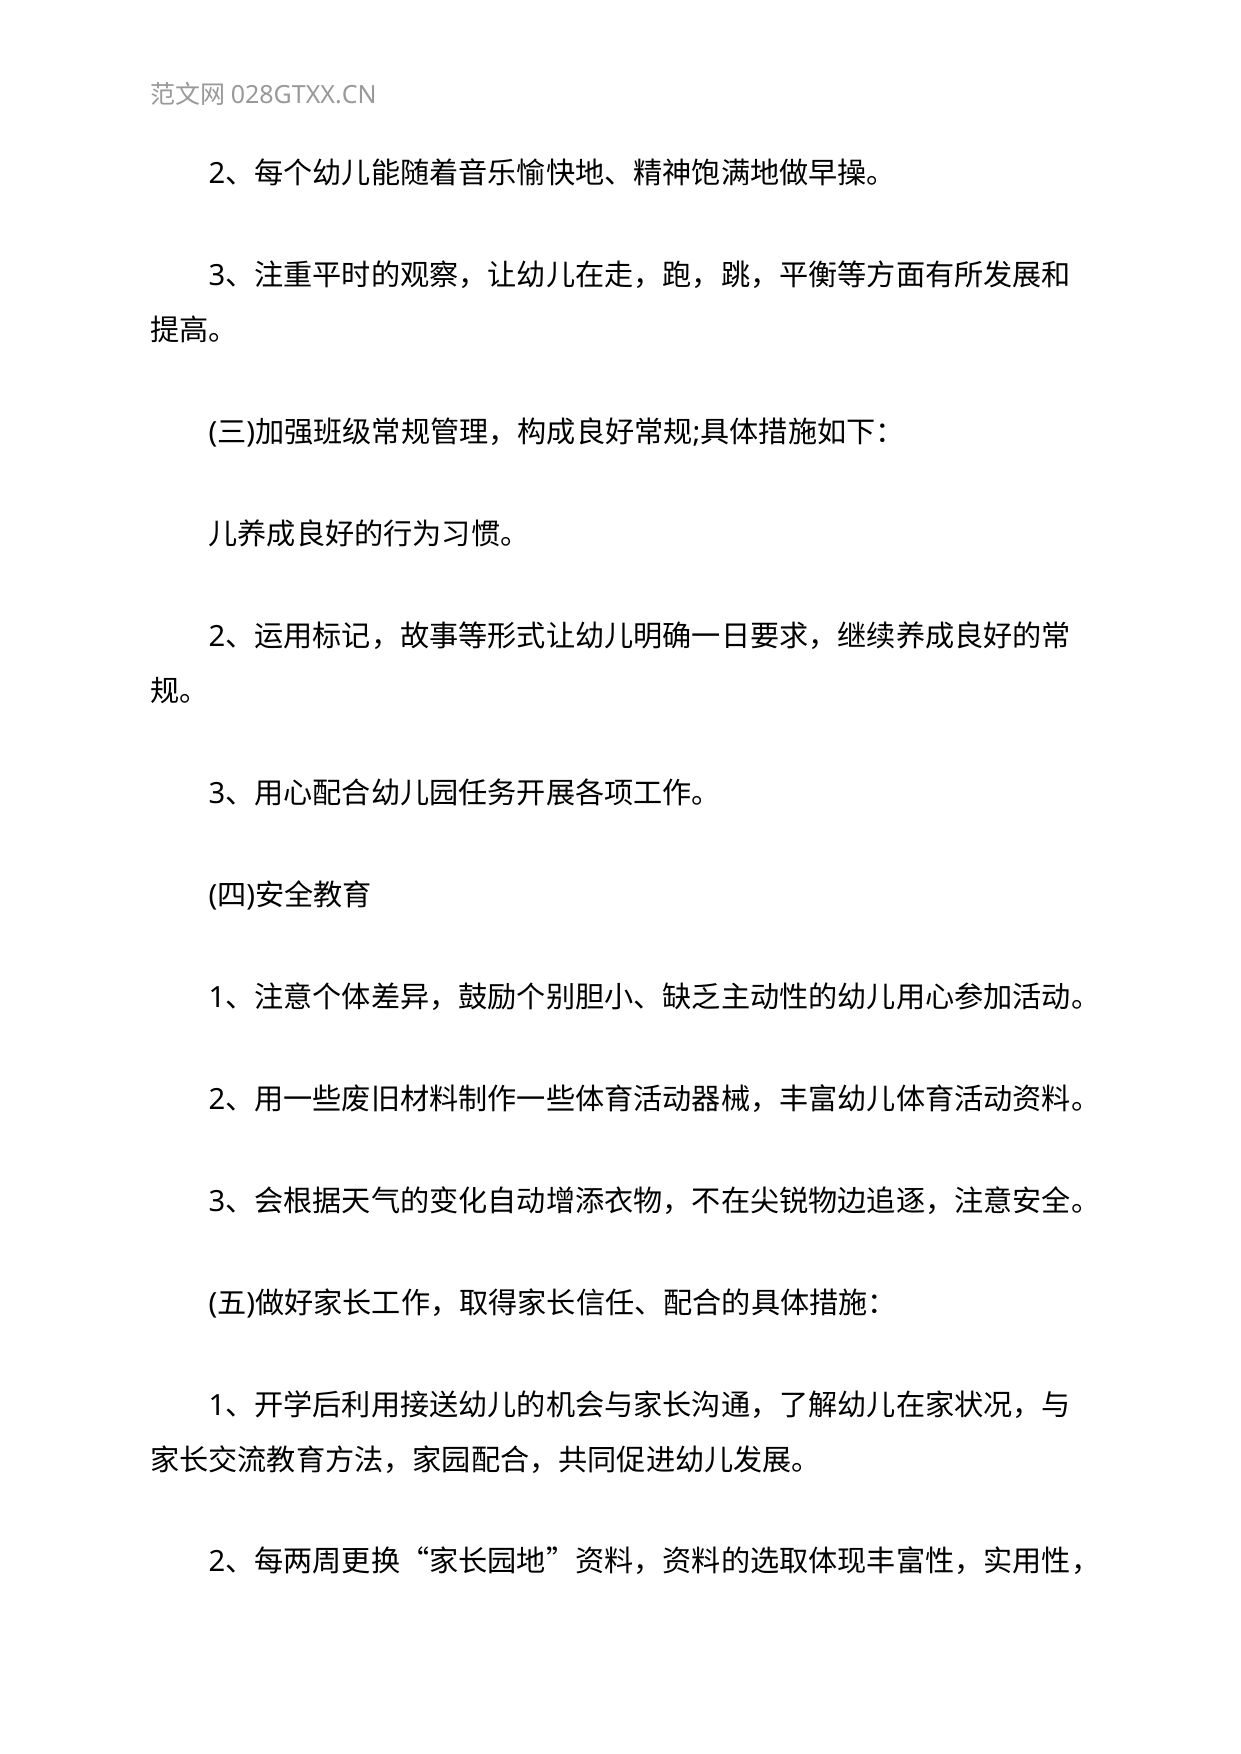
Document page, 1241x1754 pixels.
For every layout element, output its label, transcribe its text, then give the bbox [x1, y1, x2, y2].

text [150, 1538, 1090, 1580]
text 1、开学后利用接送幼儿的机会与家长沟通，了解幼儿在家状况，与家长交流教育方法，家园配合，共同促进幼儿发展。 [150, 1381, 1090, 1478]
text 1、注意个体差异，鼓励个别胆小、缺乏主动性的幼儿用心参加活动。 [150, 973, 1090, 1016]
text 3、会根据天气的变化自动增添衣物，不在尖锐物边追逐，注意安全。 [150, 1177, 1090, 1219]
text 3、注重平时的观察，让幼儿在走，跑，跳，平衡等方面有所发展和提高。 [150, 252, 1090, 349]
text (三)加强班级常规管理，构成良好常规;具体措施如下： [150, 409, 1090, 451]
text (五)做好家长工作，取得家长信任、配合的具体措施： [150, 1279, 1090, 1322]
text 2、运用标记，故事等形式让幼儿明确一日要求，继续养成良好的常规。 [150, 612, 1090, 710]
text 2、用一些废旧材料制作一些体育活动器械，丰富幼儿体育活动资料。 [150, 1075, 1090, 1118]
text 儿养成良好的行为习惯。 [150, 511, 1090, 553]
text 2、每个幼儿能随着音乐愉快地、精神饱满地做早操。 [150, 150, 1090, 192]
text 3、用心配合幼儿园任务开展各项工作。 [150, 769, 1090, 812]
text (四)安全教育 [150, 871, 1090, 914]
